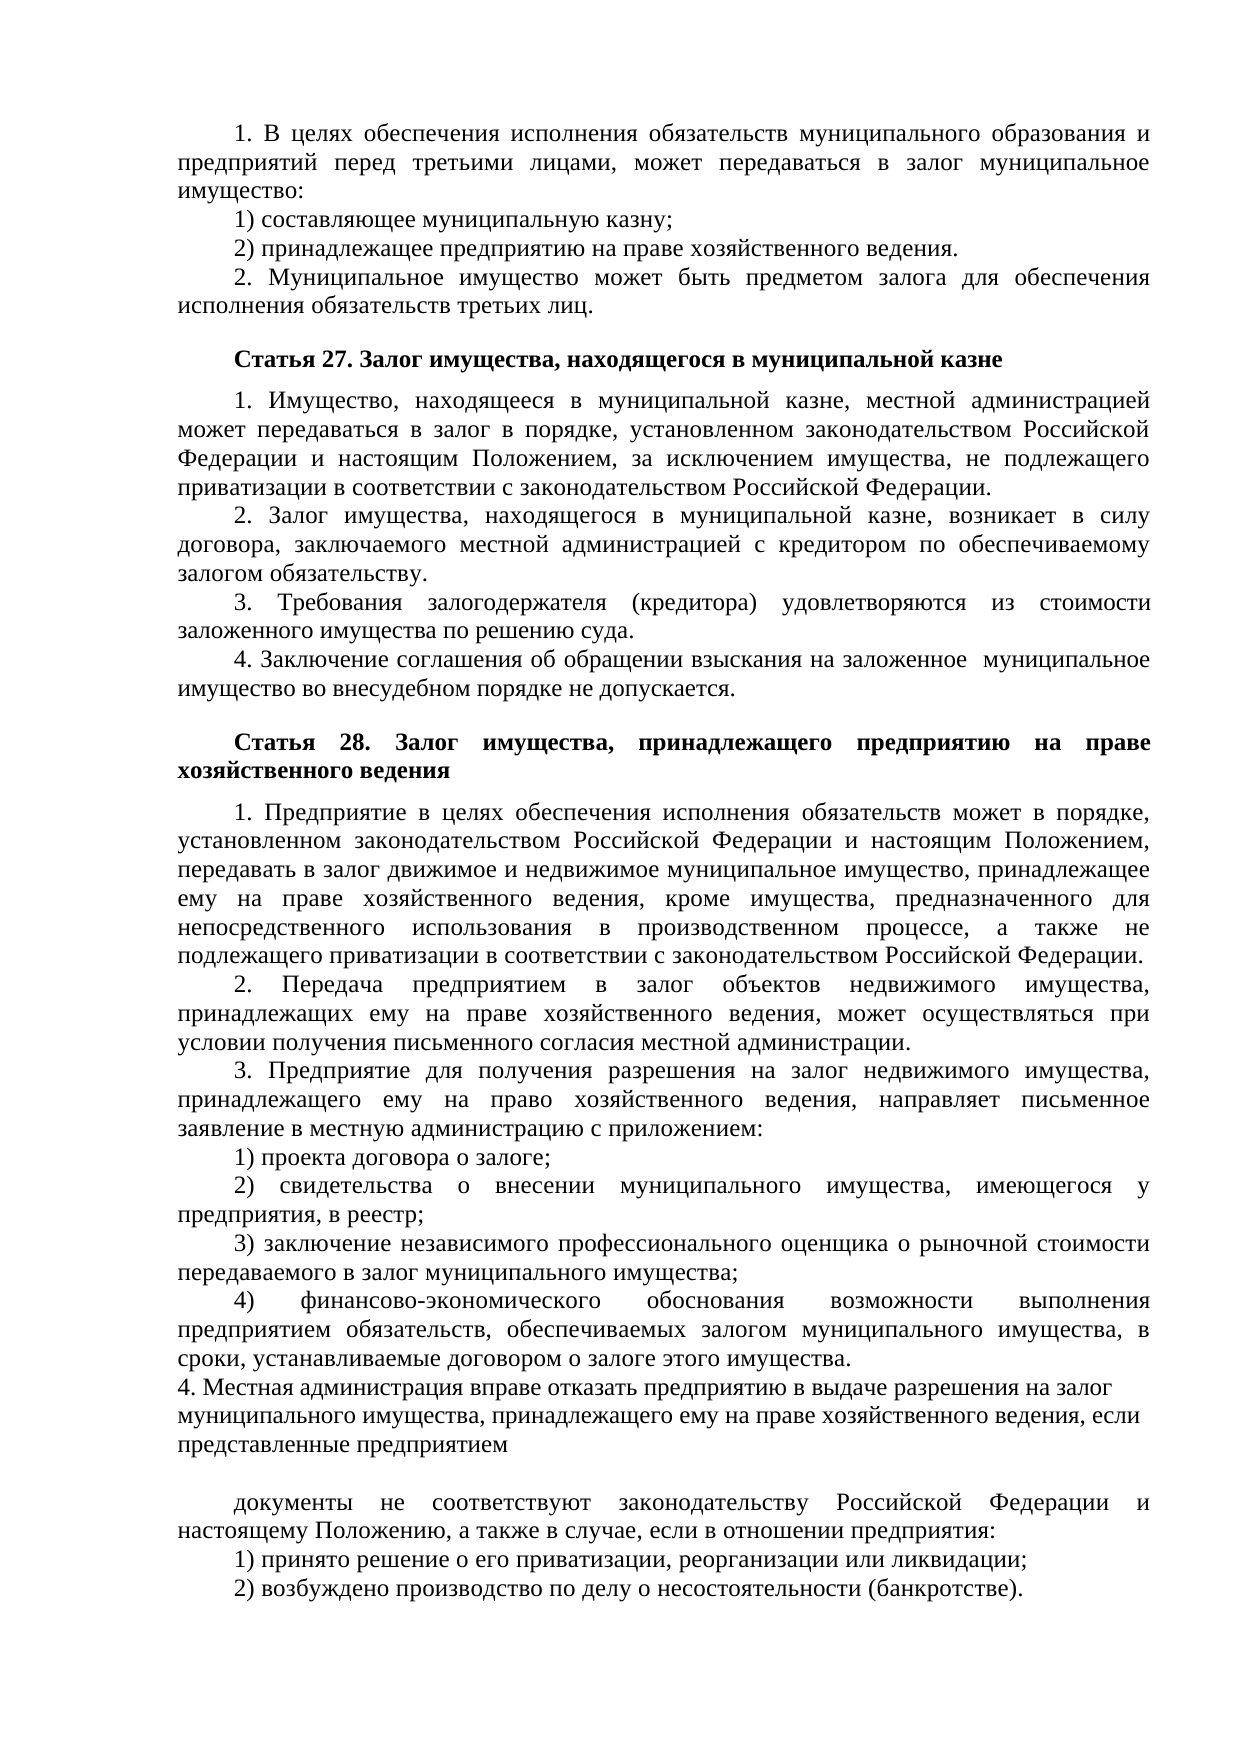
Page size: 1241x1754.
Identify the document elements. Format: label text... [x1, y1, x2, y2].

text 1) составляющее муниципальную казну; [177, 204, 1152, 233]
text 3) заключение независимого профессионального оценщика о рыночной стоимости передаваемого в залог муниципального имущества; [177, 1228, 1152, 1286]
text 1. Предприятие в целях обеспечения исполнения обязательств может в порядке, установленном законодательством Российской Федерации и настоящим Положением, передавать в залог движимое и недвижимое муниципальное имущество, принадлежащее ему на праве хозяйственного ведения, кроме имущества, предназначенного для непосредственного использования в производственном процессе, а также не подлежащего приватизации в соответствии с законодательством Российской Федерации. [177, 797, 1152, 969]
text 2. Передача предприятием в залог объектов недвижимого имущества, принадлежащих ему на праве хозяйственного ведения, может осуществляться при условии получения письменного согласия местной администрации. [177, 969, 1152, 1056]
text 2) принадлежащее предприятию на праве хозяйственного ведения. [177, 233, 1152, 262]
text Статья 28. Залог имущества, принадлежащего предприятию на праве хозяйственного ведения [177, 727, 1152, 784]
text 3. Предприятие для получения разрешения на залог недвижимого имущества, принадлежащего ему на право хозяйственного ведения, направляет письменное заявление в местную администрацию с приложением: [177, 1056, 1152, 1142]
text 4. Заключение соглашения об обращении взыскания на заложенное муниципальное имущество во внесудебном порядке не допускается. [177, 644, 1152, 702]
text 4. Местная администрация вправе отказать предприятию в выдаче разрешения на залог муниципального имущества, принадлежащего ему на праве хозяйственного ведения, если представленные предприятием [177, 1372, 1152, 1458]
text документы не соответствуют законодательству Российской Федерации и настоящему Положению, а также в случае, если в отношении предприятия: [177, 1487, 1152, 1544]
text Статья 27. Залог имущества, находящегося в муниципальной казне [177, 344, 1152, 373]
text 1. Имущество, находящееся в муниципальной казне, местной администрацией может передаваться в залог в порядке, установленном законодательством Российской Федерации и настоящим Положением, за исключением имущества, не подлежащего приватизации в соответствии с законодательством Российской Федерации. [177, 386, 1152, 501]
text 1. В целях обеспечения исполнения обязательств муниципального образования и предприятий перед третьими лицами, может передаваться в залог муниципальное имущество: [177, 118, 1152, 204]
text 2) свидетельства о внесении муниципального имущества, имеющегося у предприятия, в реестр; [177, 1171, 1152, 1228]
text 3. Требования залогодержателя (кредитора) удовлетворяются из стоимости заложенного имущества по решению суда. [177, 587, 1152, 644]
text 2. Залог имущества, находящегося в муниципальной казне, возникает в силу договора, заключаемого местной администрацией с кредитором по обеспечиваемому залогом обязательству. [177, 501, 1152, 587]
text 2. Муниципальное имущество может быть предметом залога для обеспечения исполнения обязательств третьих лиц. [177, 262, 1152, 319]
text 1) проекта договора о залоге; [177, 1142, 1152, 1171]
text 4) финансово-экономического обоснования возможности выполнения предприятием обязательств, обеспечиваемых залогом муниципального имущества, в сроки, устанавливаемые договором о залоге этого имущества. [177, 1286, 1152, 1372]
text 2) возбуждено производство по делу о несостоятельности (банкротстве). [177, 1573, 1152, 1602]
text 1) принято решение о его приватизации, реорганизации или ликвидации; [177, 1544, 1152, 1573]
